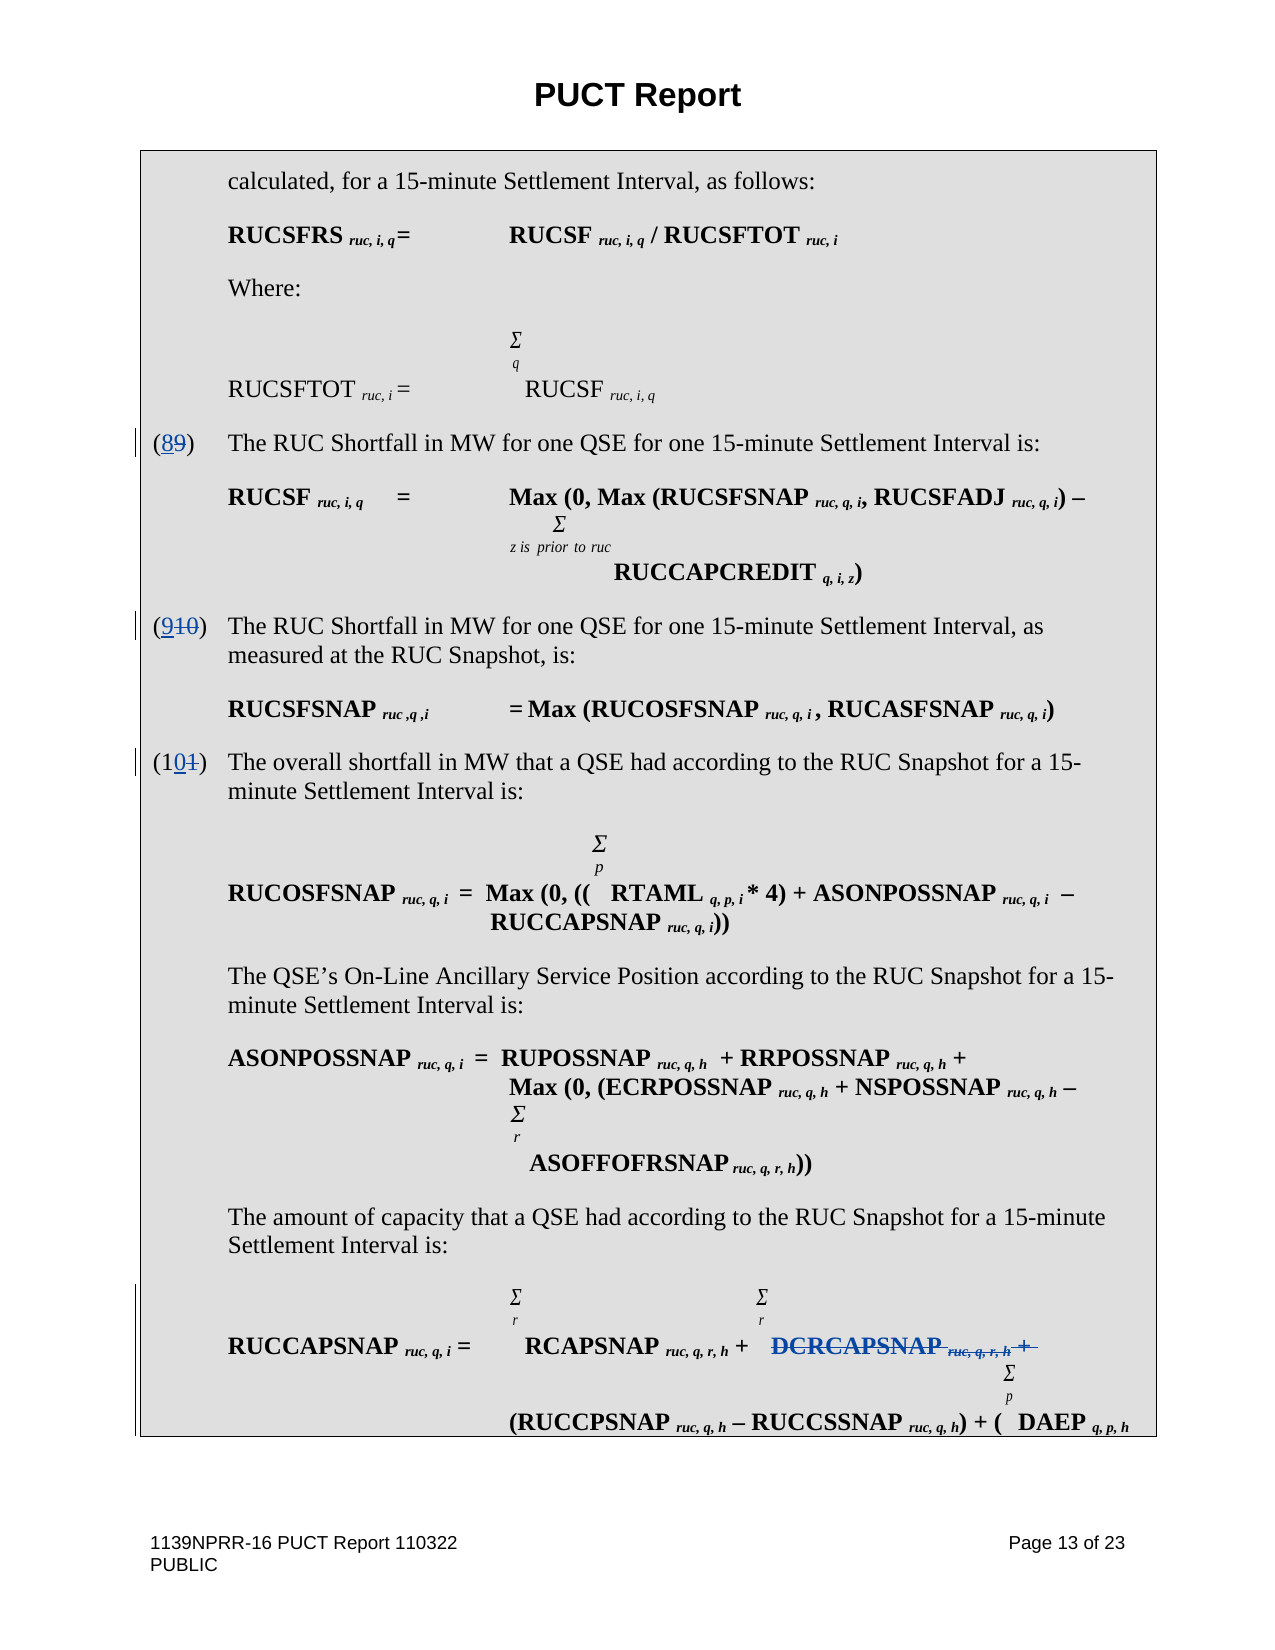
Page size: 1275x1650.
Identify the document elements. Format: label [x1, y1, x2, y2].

table_header [141, 151, 1156, 1436]
